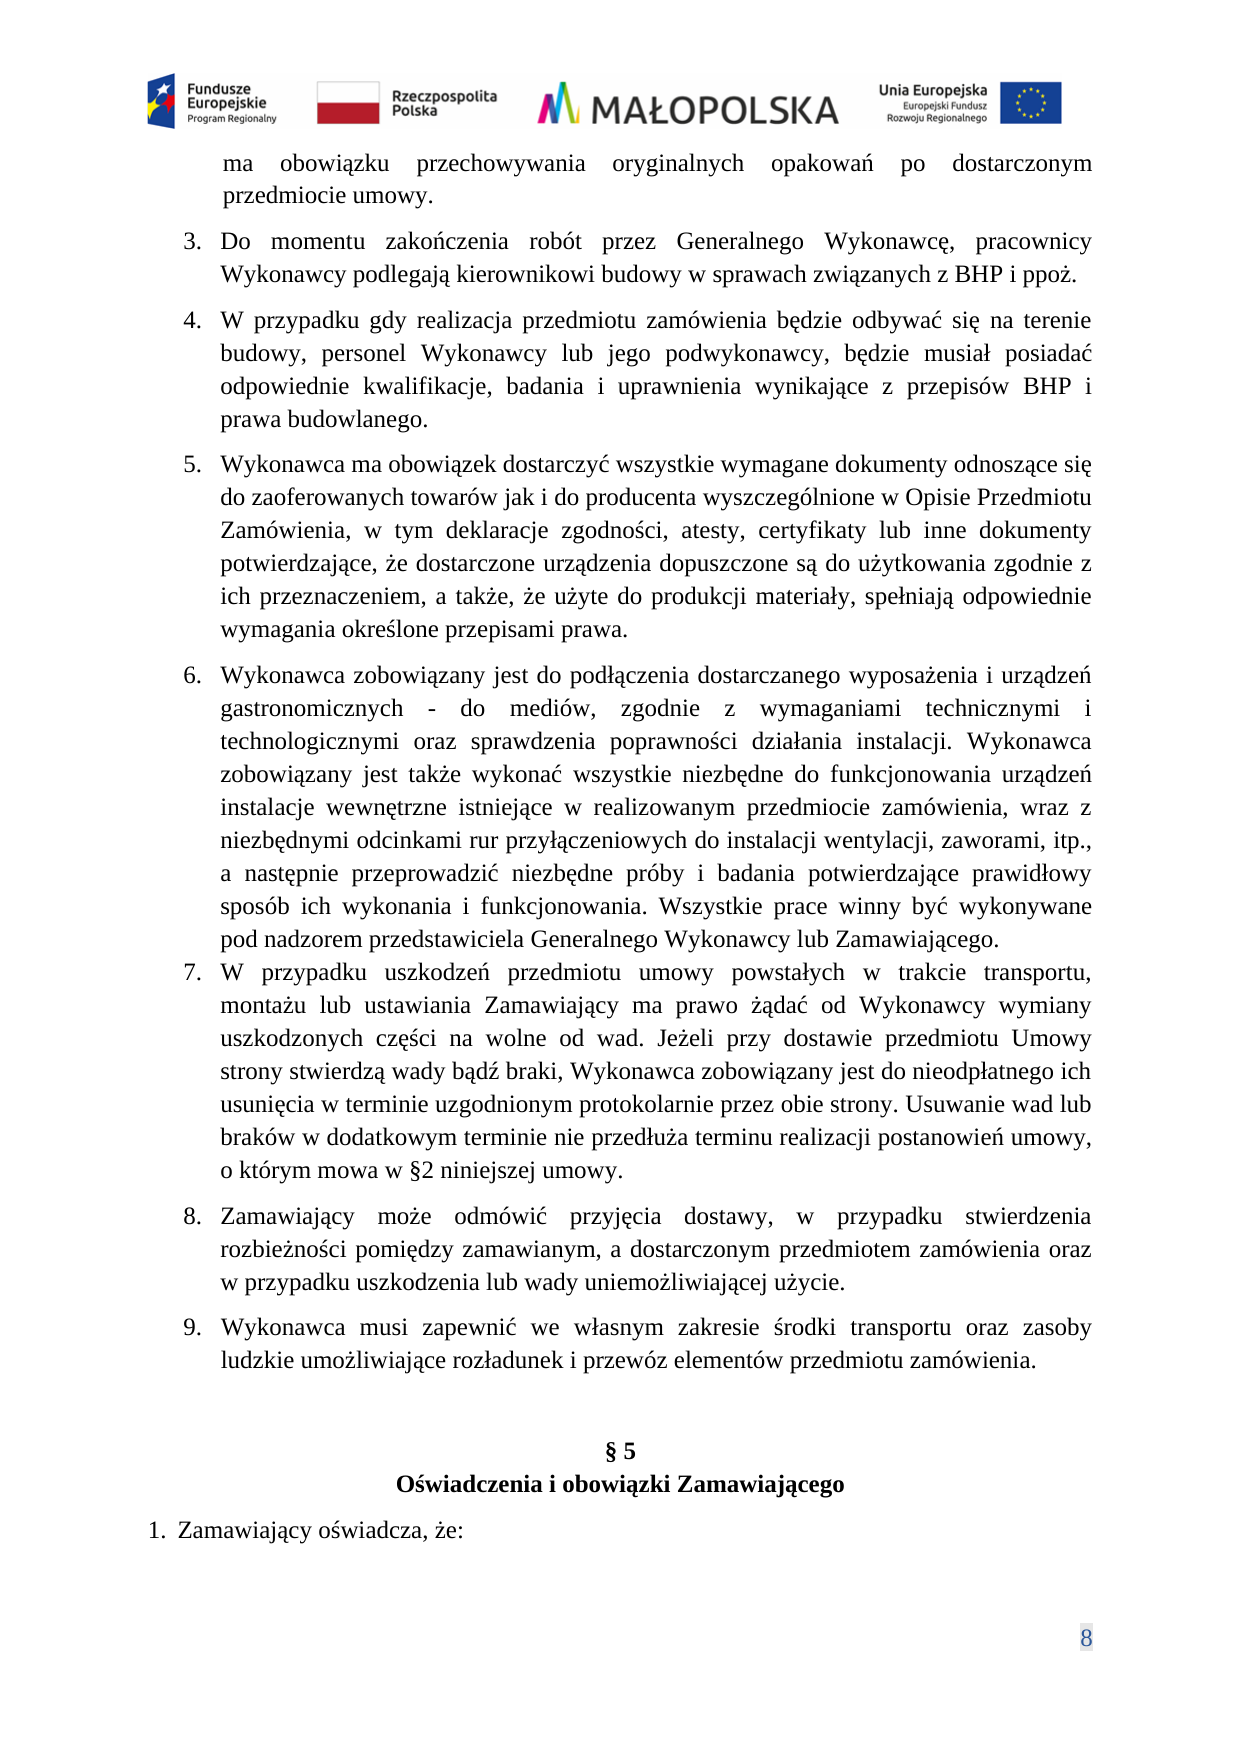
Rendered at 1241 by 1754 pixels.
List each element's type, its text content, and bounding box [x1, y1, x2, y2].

list Do momentu zakończenia robót przez Generalnego Wykonawcę, pracownicy Wykonawcy podlegają kierownikowi budowy w sprawach związanych z BHP i ppoż. [183, 226, 1093, 288]
list Wykonawca zobowiązany jest do podłączenia dostarczanego wyposażenia i urządzeń gastronomicznych - do mediów, zgodnie z wymaganiami technicznymi i technologicznymi oraz sprawdzenia poprawności działania instalacji. Wykonawca zobowiązany jest także wykonać wszystkie niezbędne do funkcjonowania urządzeń instalacje wewnętrzne istniejące w realizowanym przedmiocie zamówienia, wraz z niezbędnymi odcinkami rur przyłączeniowych do instalacji wentylacji, zaworami, itp., a następnie przeprowadzić niezbędne próby i badania potwierdzające prawidłowy sposób ich wykonania i funkcjonowania. Wszystkie prace winny być wykonywane pod nadzorem przedstawiciela Generalnego Wykonawcy lub Zamawiającego. [183, 660, 1093, 953]
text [193, 148, 1093, 209]
list Wykonawca musi zapewnić we własnym zakresie środki transportu oraz zasoby ludzkie umożliwiające rozładunek i przewóz elementów przedmiotu zamówienia. [183, 1312, 1093, 1374]
picture [147, 73, 1062, 129]
list W przypadku uszkodzeń przedmiotu umowy powstałych w trakcie transportu, montażu lub ustawiania Zamawiający ma prawo żądać od Wykonawcy wymiany uszkodzonych części na wolne od wad. Jeżeli przy dostawie przedmiotu Umowy strony stwierdzą wady bądź braki, Wykonawca zobowiązany jest do nieodpłatnego ich usunięcia w terminie uzgodnionym protokolarnie przez obie strony. Usuwanie wad lub braków w dodatkowym terminie nie przedłuża terminu realizacji postanowień umowy, o którym mowa w §2 niniejszej umowy. [183, 957, 1093, 1184]
list W przypadku gdy realizacja przedmiotu zamówienia będzie odbywać się na terenie budowy, personel Wykonawcy lub jego podwykonawcy, będzie musiał posiadać odpowiednie kwalifikacje, badania i uprawnienia wynikające z przepisów BHP i prawa budowlanego. [183, 305, 1093, 432]
text § 5 [148, 1436, 1093, 1465]
list Zamawiający oświadcza, że: [148, 1515, 1093, 1544]
list Zamawiający może odmówić przyjęcia dostawy, w przypadku stwierdzenia rozbieżności pomiędzy zamawianym, a dostarczonym przedmiotem zamówienia oraz w przypadku uszkodzenia lub wady uniemożliwiającej użycie. [183, 1201, 1093, 1296]
text Oświadczenia i obowiązki Zamawiającego [148, 1469, 1093, 1498]
list Wykonawca ma obowiązek dostarczyć wszystkie wymagane dokumenty odnoszące się do zaoferowanych towarów jak i do producenta wyszczególnione w Opisie Przedmiotu Zamówienia, w tym deklaracje zgodności, atesty, certyfikaty lub inne dokumenty potwierdzające, że dostarczone urządzenia dopuszczone są do użytkowania zgodnie z ich przeznaczeniem, a także, że użyte do produkcji materiały, spełniają odpowiednie wymagania określone przepisami prawa. [183, 449, 1093, 643]
